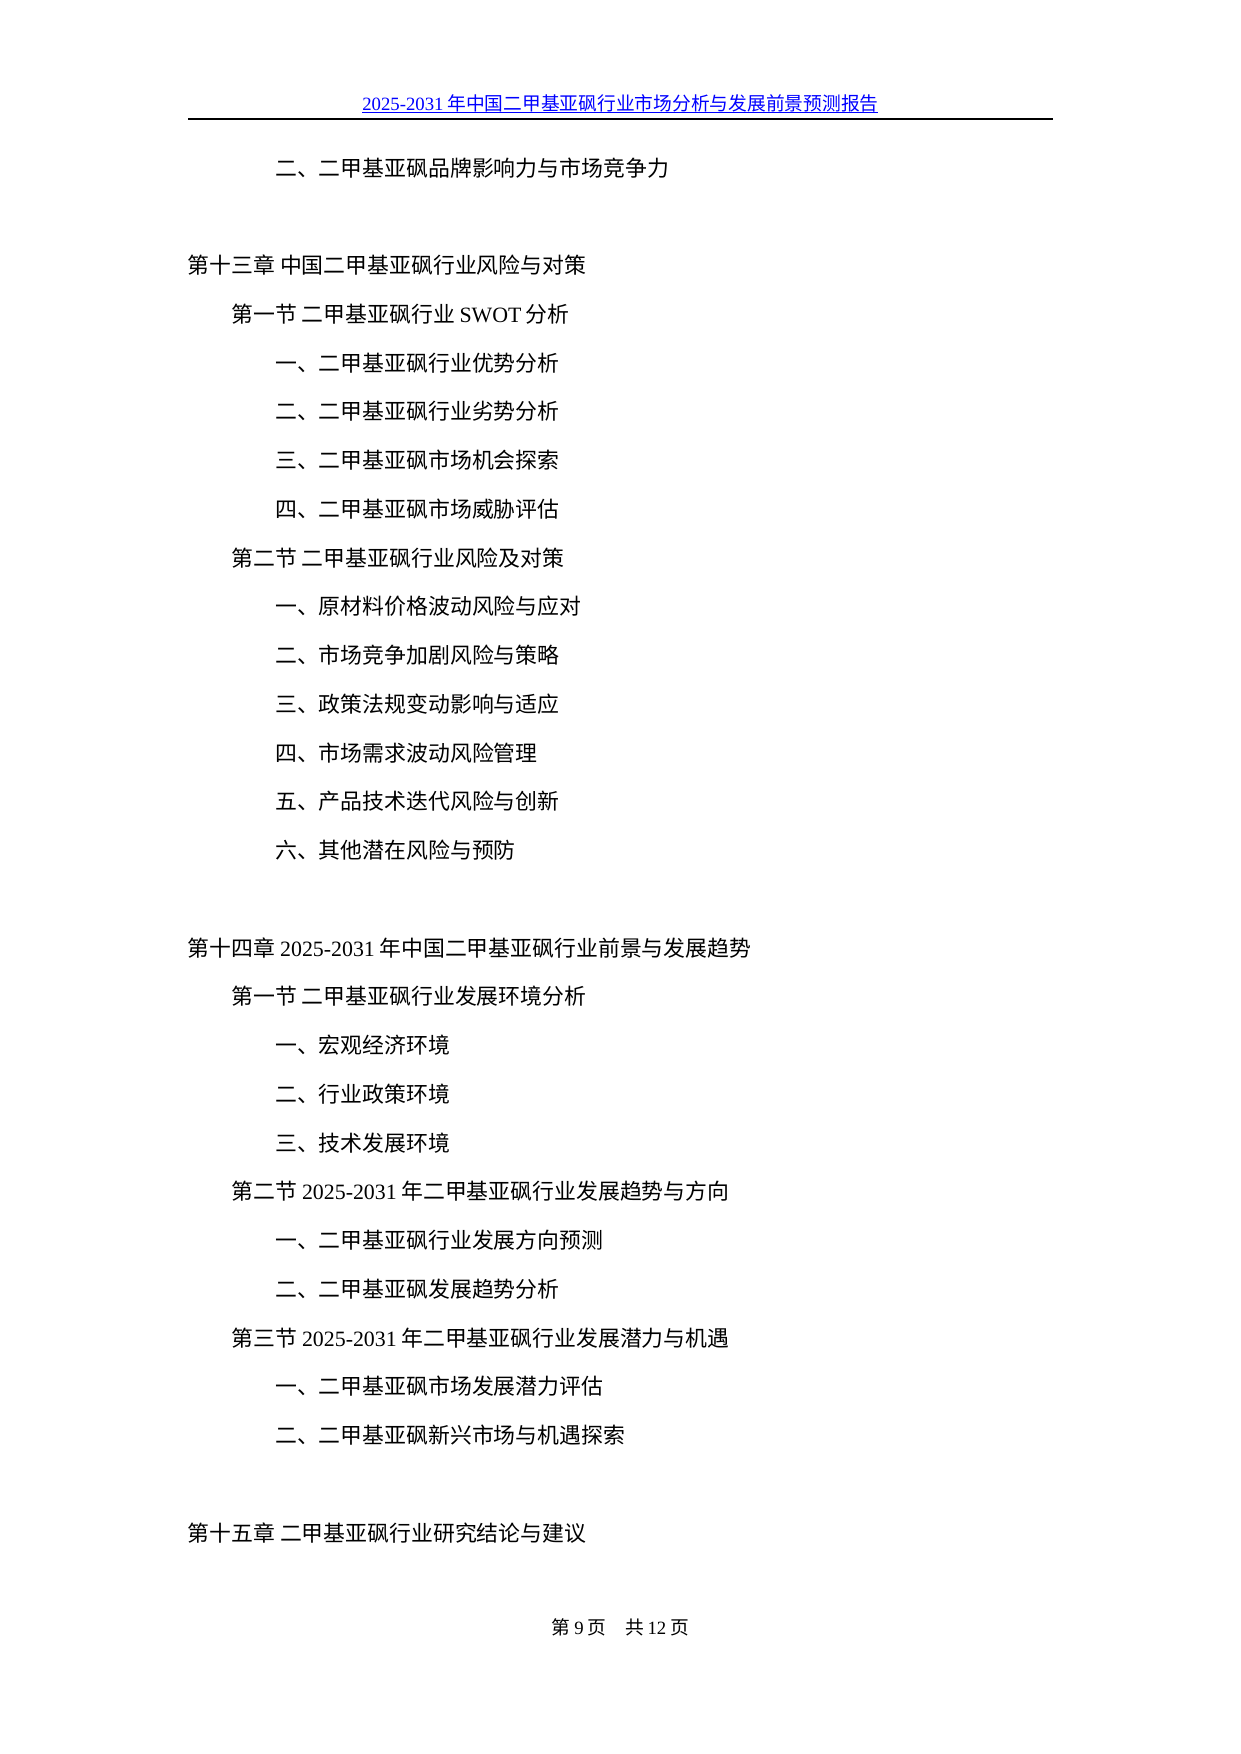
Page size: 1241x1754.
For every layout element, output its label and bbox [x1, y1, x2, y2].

text [187, 150, 1053, 1548]
